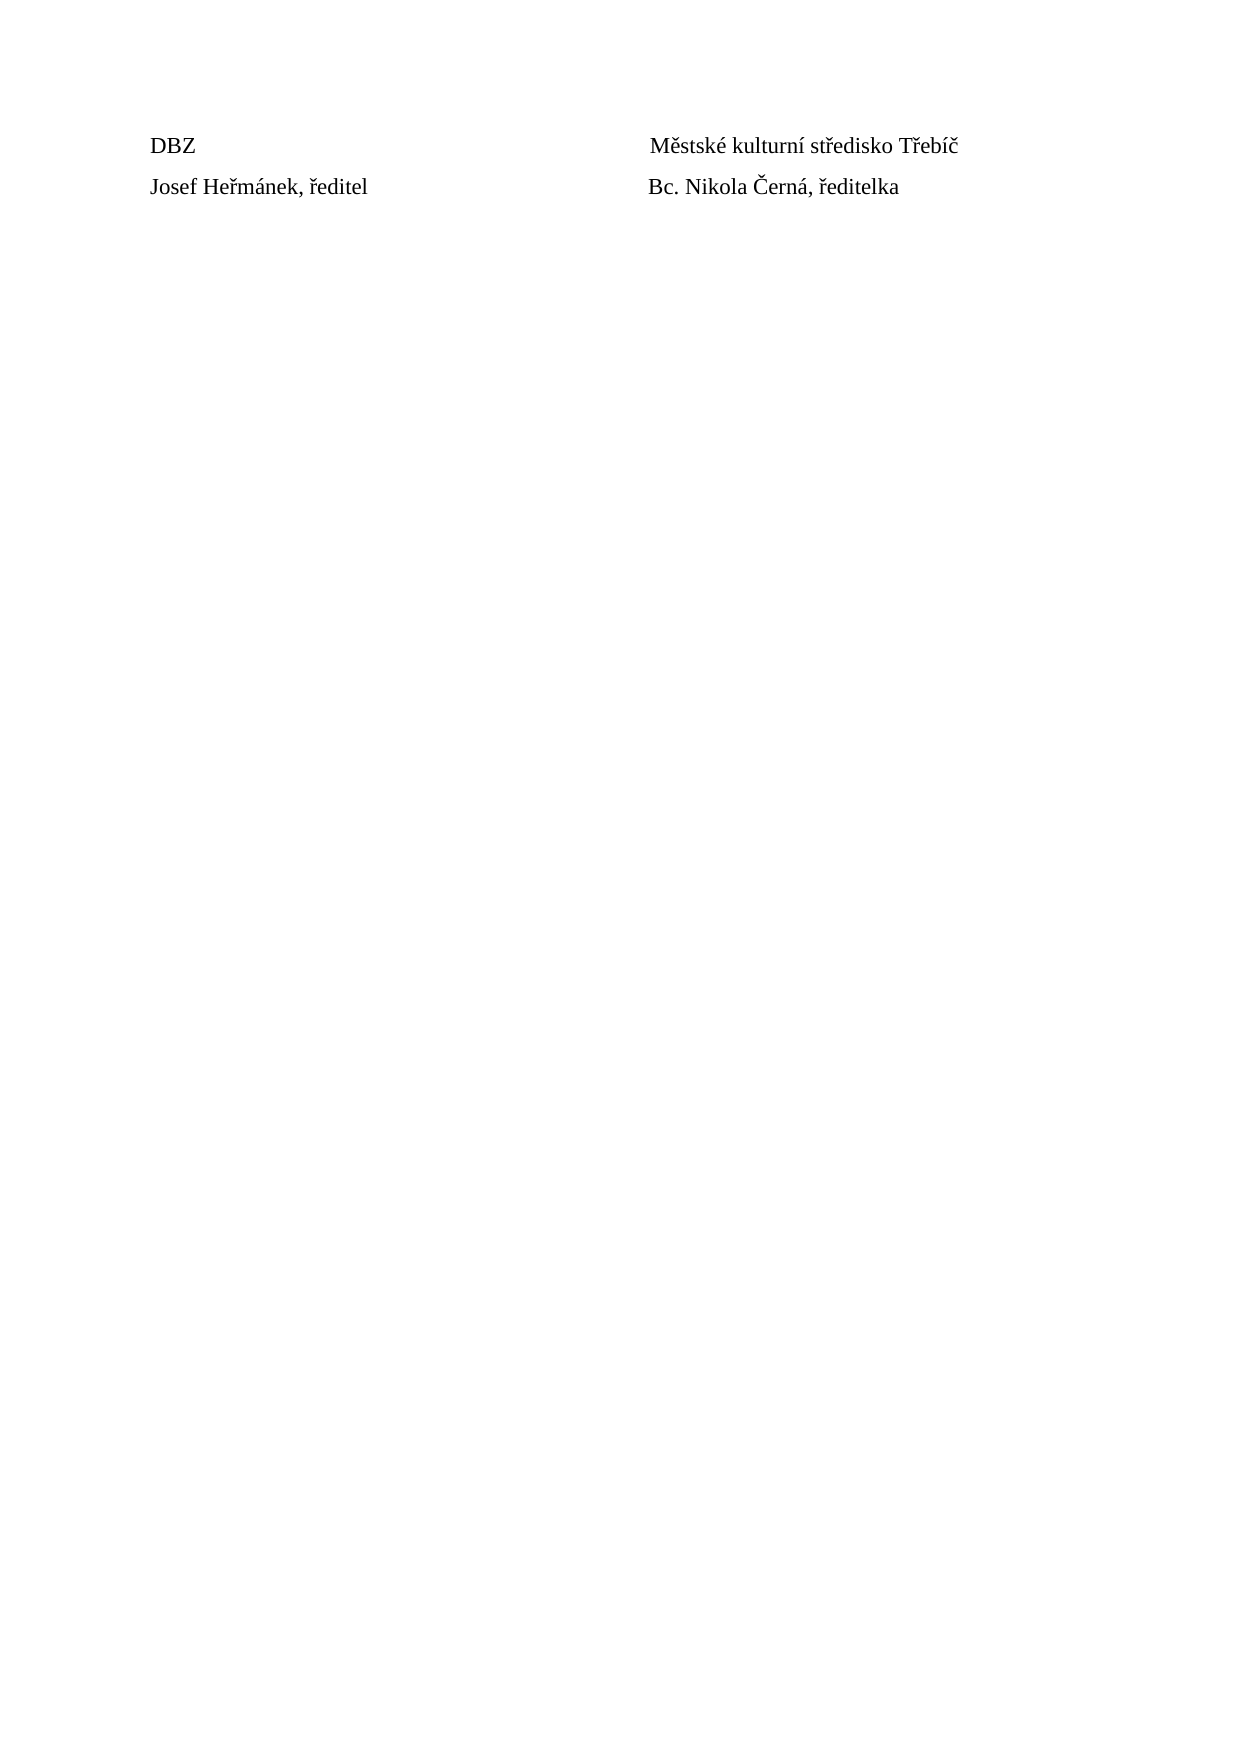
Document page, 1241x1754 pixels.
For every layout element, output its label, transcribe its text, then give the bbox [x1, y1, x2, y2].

text DBZ Městské kulturní středisko Třebíč [150, 133, 1090, 158]
text Josef Heřmánek, ředitel Bc. Nikola Černá, ředitelka [150, 175, 1090, 200]
